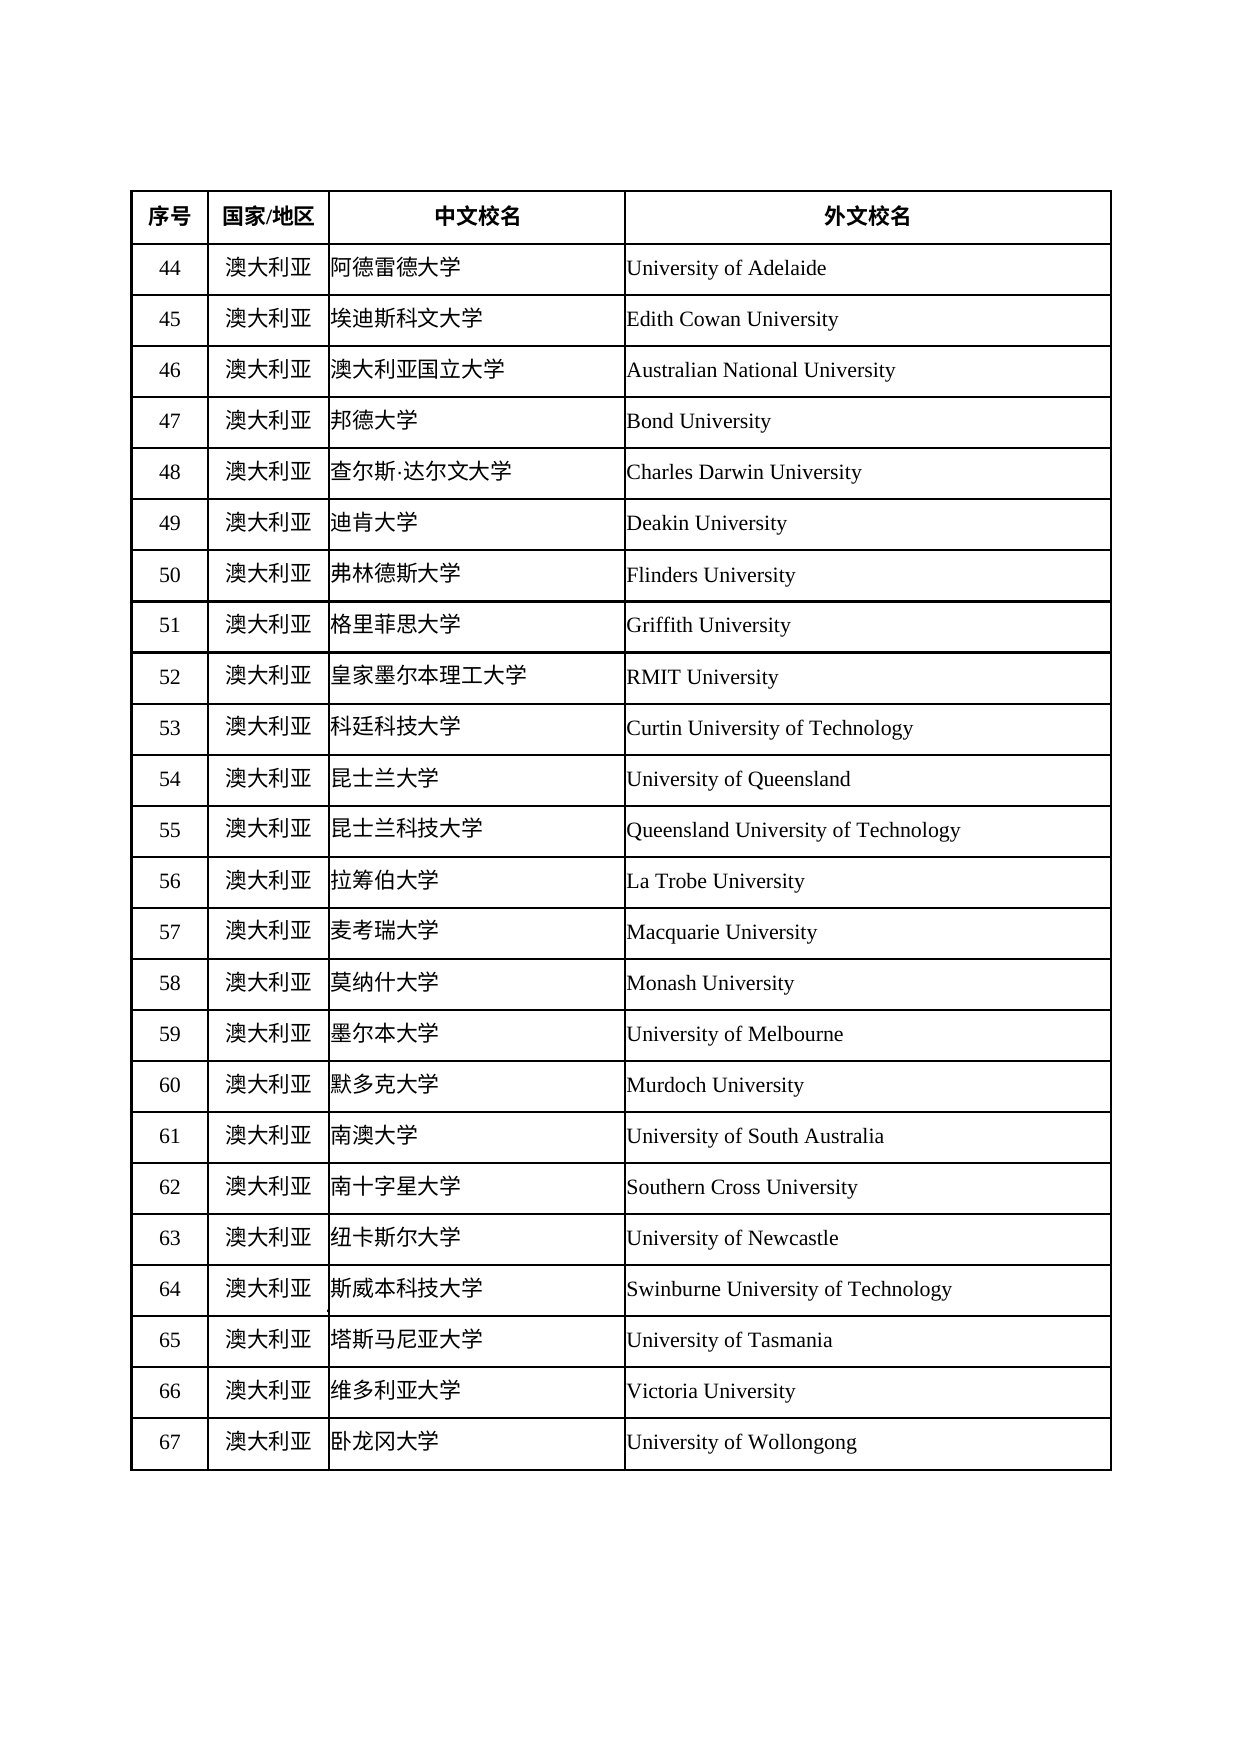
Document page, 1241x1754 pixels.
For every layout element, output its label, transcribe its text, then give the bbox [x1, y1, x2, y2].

table_cell 皇家墨尔本理工大学 [330, 654, 624, 689]
table_cell 澳大利亚 [209, 654, 328, 689]
table_cell [133, 995, 207, 1009]
table_cell [209, 1148, 328, 1162]
table_cell [330, 1301, 624, 1315]
table_cell 莫纳什大学 [330, 960, 624, 995]
table_cell [626, 280, 1110, 294]
table_cell [133, 485, 207, 498]
table_cell 澳大利亚 [209, 398, 328, 433]
table_cell [209, 1199, 328, 1213]
table_cell University of Melbourne [626, 1011, 1110, 1046]
table_cell [209, 689, 328, 702]
table_cell [209, 1250, 328, 1264]
table_cell 澳大利亚 [209, 347, 328, 382]
table_cell [133, 638, 207, 651]
table_cell [626, 893, 1110, 907]
table_cell 澳大利亚 [209, 296, 328, 331]
table_cell [330, 434, 624, 447]
table_cell [330, 638, 624, 651]
table_cell 澳大利亚 [209, 449, 328, 484]
table_header 序号 [133, 192, 207, 230]
table_cell 澳大利亚 [209, 1011, 328, 1046]
table_cell 纽卡斯尔大学 [330, 1215, 624, 1250]
table_cell [133, 689, 207, 702]
table_cell 默多克大学 [330, 1062, 624, 1097]
table_cell 63 [133, 1215, 207, 1250]
table_cell 58 [133, 960, 207, 995]
table_cell 53 [133, 705, 207, 740]
table_cell 维多利亚大学 [330, 1368, 624, 1403]
table_cell University of South Australia [626, 1113, 1110, 1148]
table_cell [626, 587, 1110, 600]
table_cell 澳大利亚 [209, 1215, 328, 1250]
table_cell [330, 1097, 624, 1111]
table_cell [626, 842, 1110, 856]
table_cell 澳大利亚 [209, 1062, 328, 1097]
table_cell 67 [133, 1419, 207, 1454]
table_cell [133, 331, 207, 345]
table_cell [626, 944, 1110, 958]
table_cell Macquarie University [626, 909, 1110, 944]
table_cell 邦德大学 [330, 398, 624, 433]
table_cell [330, 791, 624, 804]
table_cell Edith Cowan University [626, 296, 1110, 331]
table_cell 南澳大学 [330, 1113, 624, 1148]
table_cell 澳大利亚国立大学 [330, 347, 624, 382]
table_cell [626, 689, 1110, 702]
table_cell 阿德雷德大学 [330, 245, 624, 280]
table_cell [133, 383, 207, 396]
table_cell [133, 280, 207, 294]
table_cell [626, 383, 1110, 396]
table_cell Australian National University [626, 347, 1110, 382]
table_cell [209, 383, 328, 396]
table_cell 57 [133, 909, 207, 944]
table_cell Victoria University [626, 1368, 1110, 1403]
table_cell 59 [133, 1011, 207, 1046]
table_cell 澳大利亚 [209, 756, 328, 791]
table_cell 埃迪斯科文大学 [330, 296, 624, 331]
table_cell [133, 230, 207, 243]
table_cell [626, 1250, 1110, 1264]
table_cell [330, 331, 624, 345]
table_cell RMIT University [626, 654, 1110, 689]
table_cell 澳大利亚 [209, 1164, 328, 1199]
table_cell Southern Cross University [626, 1164, 1110, 1199]
table_cell [626, 1404, 1110, 1417]
table_cell [626, 1199, 1110, 1213]
table_cell 52 [133, 654, 207, 689]
table_cell 54 [133, 756, 207, 791]
table_cell [626, 331, 1110, 345]
table_cell [330, 1250, 624, 1264]
table_cell [209, 1353, 328, 1366]
table_header 中文校名 [330, 192, 624, 230]
table_cell 查尔斯·达尔文大学 [330, 449, 624, 484]
table_cell 澳大利亚 [209, 705, 328, 740]
table_cell 澳大利亚 [209, 1317, 328, 1352]
table_cell 迪肯大学 [330, 500, 624, 536]
table_cell 62 [133, 1164, 207, 1199]
table_cell [626, 1148, 1110, 1162]
table_cell [209, 331, 328, 345]
table_cell [133, 1301, 207, 1315]
table_cell Bond University [626, 398, 1110, 433]
table_cell [133, 1455, 207, 1468]
table_cell 澳大利亚 [209, 807, 328, 842]
table_cell [209, 842, 328, 856]
table_cell [626, 740, 1110, 753]
table_cell [626, 1046, 1110, 1060]
table_cell [330, 740, 624, 753]
table_cell 科廷科技大学 [330, 705, 624, 740]
table_cell University of Adelaide [626, 245, 1110, 280]
table_cell University of Tasmania [626, 1317, 1110, 1352]
table_cell 66 [133, 1368, 207, 1403]
table_cell 61 [133, 1113, 207, 1148]
table_cell [133, 1148, 207, 1162]
table_cell Swinburne University of Technology [626, 1266, 1110, 1301]
table_cell [626, 230, 1110, 243]
table_cell [626, 791, 1110, 804]
table_cell [209, 944, 328, 958]
table_cell [209, 740, 328, 753]
table_cell 弗林德斯大学 [330, 551, 624, 587]
table_cell 47 [133, 398, 207, 433]
table_cell Deakin University [626, 500, 1110, 536]
table_cell 斯威本科技大学 [330, 1266, 624, 1301]
table_cell 45 [133, 296, 207, 331]
table_cell [330, 1199, 624, 1213]
table_cell 澳大利亚 [209, 1368, 328, 1403]
table_cell [133, 1199, 207, 1213]
table_cell [133, 1046, 207, 1060]
table_cell University of Wollongong [626, 1419, 1110, 1454]
table_cell [133, 740, 207, 753]
table_cell [133, 791, 207, 804]
table_cell [209, 280, 328, 294]
table_cell [133, 587, 207, 600]
table_cell [209, 638, 328, 651]
table_cell [626, 1455, 1110, 1468]
table_cell [330, 587, 624, 600]
table_cell [330, 1148, 624, 1162]
table_cell 44 [133, 245, 207, 280]
table_cell [330, 485, 624, 498]
table_cell [133, 842, 207, 856]
table_cell [626, 434, 1110, 447]
table_cell Murdoch University [626, 1062, 1110, 1097]
table_cell 麦考瑞大学 [330, 909, 624, 944]
table_cell 46 [133, 347, 207, 382]
table_cell 澳大利亚 [209, 1113, 328, 1148]
table_cell [626, 485, 1110, 498]
table_cell [133, 893, 207, 907]
table_cell [330, 995, 624, 1009]
table_cell [626, 1353, 1110, 1366]
table_cell [626, 638, 1110, 651]
table_cell [209, 587, 328, 600]
table_cell [330, 1404, 624, 1417]
table_cell [209, 536, 328, 549]
table_cell 55 [133, 807, 207, 842]
table_cell 拉筹伯大学 [330, 858, 624, 893]
table_cell 60 [133, 1062, 207, 1097]
table_cell 澳大利亚 [209, 909, 328, 944]
table_cell University of Queensland [626, 756, 1110, 791]
table_cell [330, 536, 624, 549]
table_cell Monash University [626, 960, 1110, 995]
table_cell Curtin University of Technology [626, 705, 1110, 740]
table_cell La Trobe University [626, 858, 1110, 893]
table_cell [133, 1404, 207, 1417]
table_cell [209, 1455, 328, 1468]
table_cell [330, 1046, 624, 1060]
table_cell [133, 536, 207, 549]
table_cell [330, 893, 624, 907]
table_cell [330, 944, 624, 958]
table_cell 64 [133, 1266, 207, 1301]
table_cell 65 [133, 1317, 207, 1352]
table_cell 澳大利亚 [209, 500, 328, 536]
table_cell 澳大利亚 [209, 603, 328, 638]
table_cell [209, 995, 328, 1009]
table_cell University of Newcastle [626, 1215, 1110, 1250]
table_cell Queensland University of Technology [626, 807, 1110, 842]
table_cell 格里菲思大学 [330, 603, 624, 638]
table_cell [133, 1097, 207, 1111]
table_cell [330, 1455, 624, 1468]
table_cell [626, 995, 1110, 1009]
table_cell [209, 485, 328, 498]
table_cell 澳大利亚 [209, 551, 328, 587]
table_header 国家/地区 [209, 192, 328, 230]
table_cell [330, 280, 624, 294]
table_cell 48 [133, 449, 207, 484]
table_cell 塔斯马尼亚大学 [330, 1317, 624, 1352]
table_cell [626, 1301, 1110, 1315]
table_cell [330, 842, 624, 856]
table_cell Flinders University [626, 551, 1110, 587]
table_cell [209, 1404, 328, 1417]
table_cell Charles Darwin University [626, 449, 1110, 484]
table_cell [133, 944, 207, 958]
table_cell [209, 893, 328, 907]
table_cell [330, 689, 624, 702]
table_cell [209, 434, 328, 447]
table_cell 澳大利亚 [209, 1419, 328, 1454]
table_cell 墨尔本大学 [330, 1011, 624, 1046]
table_cell [209, 791, 328, 804]
table_cell [133, 1250, 207, 1264]
table_cell 昆士兰科技大学 [330, 807, 624, 842]
table_header 外文校名 [626, 192, 1110, 230]
table_cell 51 [133, 603, 207, 638]
table_cell 56 [133, 858, 207, 893]
table_cell [626, 1097, 1110, 1111]
table_cell 南十字星大学 [330, 1164, 624, 1199]
table_cell 49 [133, 500, 207, 536]
table_cell [209, 1301, 328, 1315]
table_cell [330, 230, 624, 243]
table_cell [330, 1353, 624, 1366]
table_cell 澳大利亚 [209, 960, 328, 995]
table_cell 澳大利亚 [209, 245, 328, 280]
table_cell 50 [133, 551, 207, 587]
table_cell 澳大利亚 [209, 1266, 328, 1301]
table_cell 昆士兰大学 [330, 756, 624, 791]
table_cell [330, 383, 624, 396]
table_cell [209, 230, 328, 243]
table_cell [209, 1097, 328, 1111]
table_cell [133, 434, 207, 447]
table_cell [133, 1353, 207, 1366]
table_cell [626, 536, 1110, 549]
table_cell 卧龙冈大学 [330, 1419, 624, 1454]
table_cell Griffith University [626, 603, 1110, 638]
table_cell [209, 1046, 328, 1060]
table_cell 澳大利亚 [209, 858, 328, 893]
